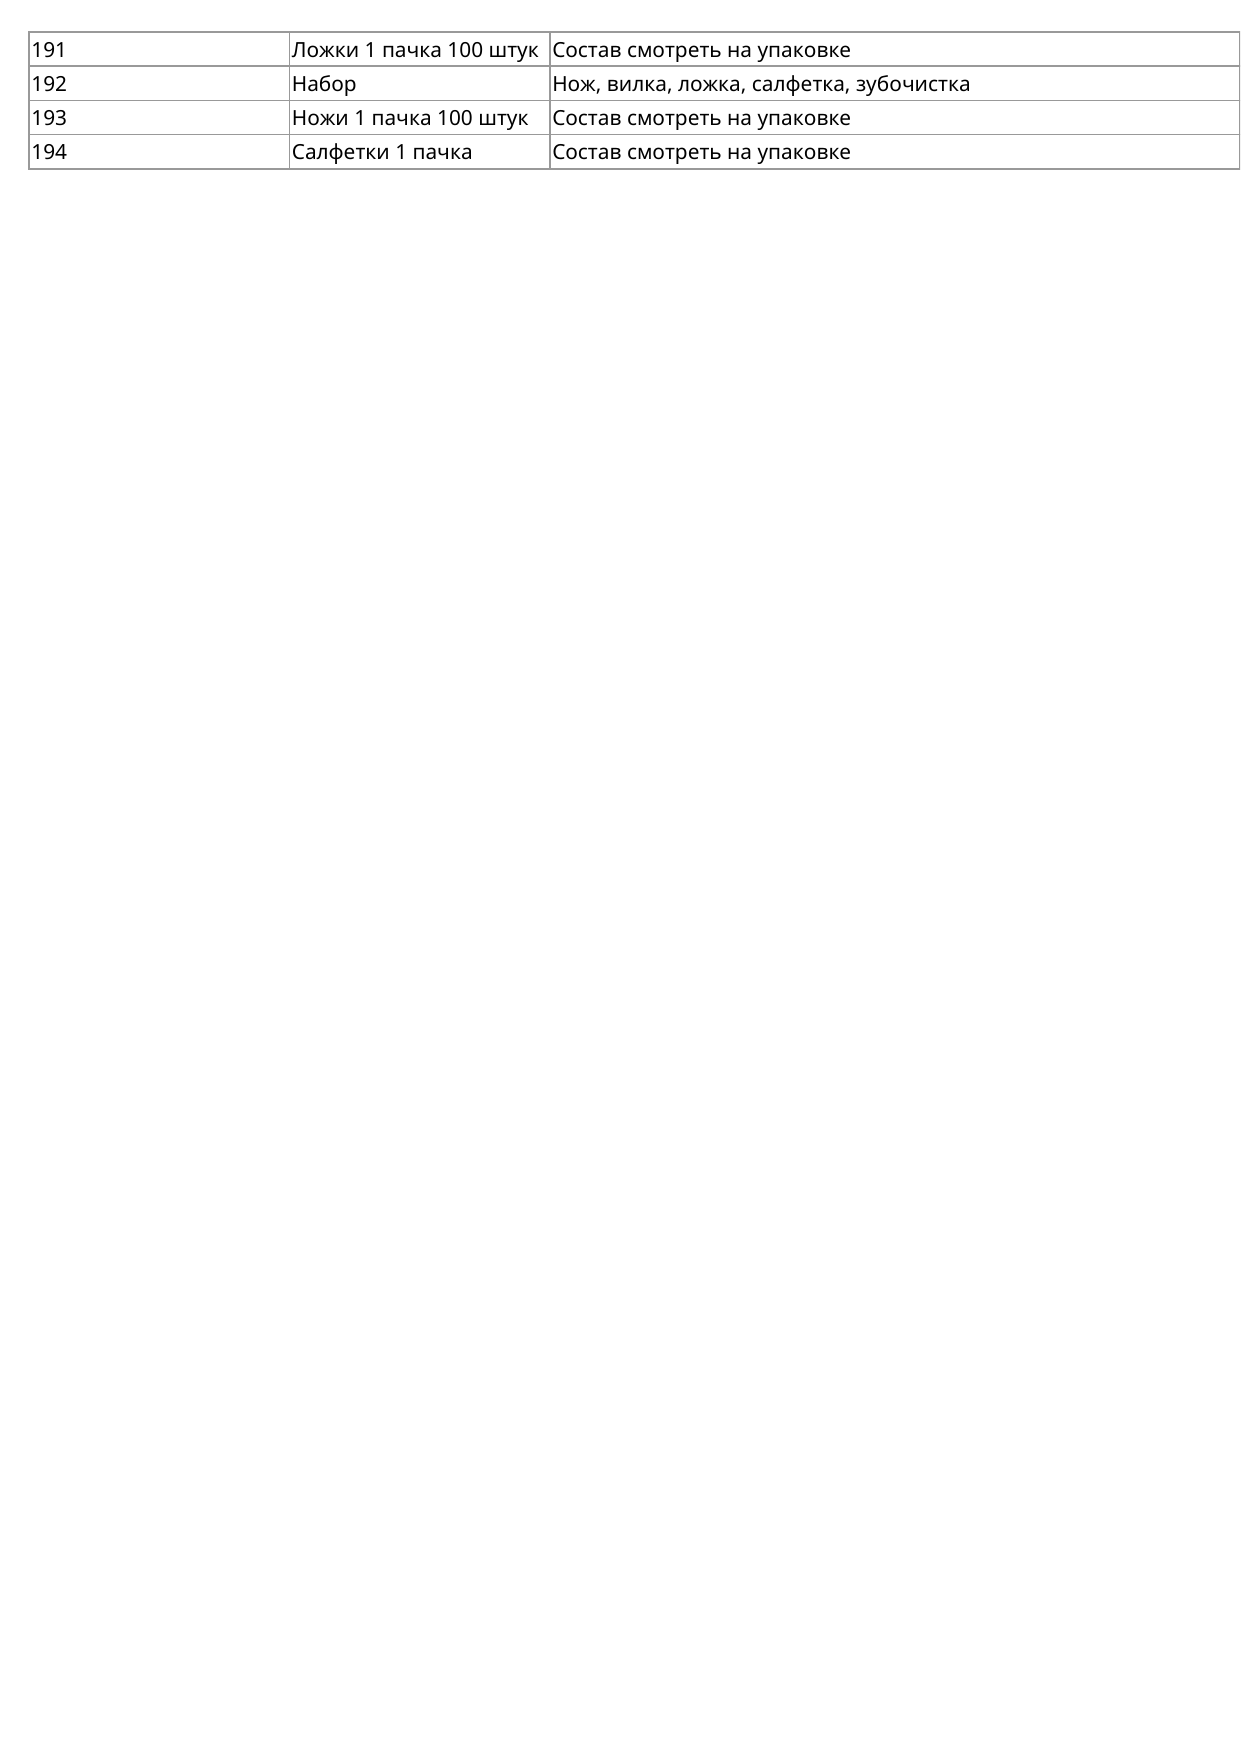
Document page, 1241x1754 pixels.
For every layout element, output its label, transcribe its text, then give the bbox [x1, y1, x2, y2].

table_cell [551, 33, 1239, 65]
table_cell 194 [30, 135, 289, 168]
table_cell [551, 101, 1239, 134]
table_cell Набор [290, 67, 549, 99]
table_cell Салфетки 1 пачка [290, 135, 549, 168]
table_cell 191 [30, 33, 289, 65]
table_cell Ложки 1 пачка 100 штук [290, 33, 549, 65]
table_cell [551, 135, 1239, 168]
table_cell 192 [30, 67, 289, 99]
table_cell Ножи 1 пачка 100 штук [290, 101, 549, 134]
table_cell Нож, вилка, ложка, салфетка, зубочистка [551, 67, 1239, 99]
table_cell 193 [30, 101, 289, 134]
